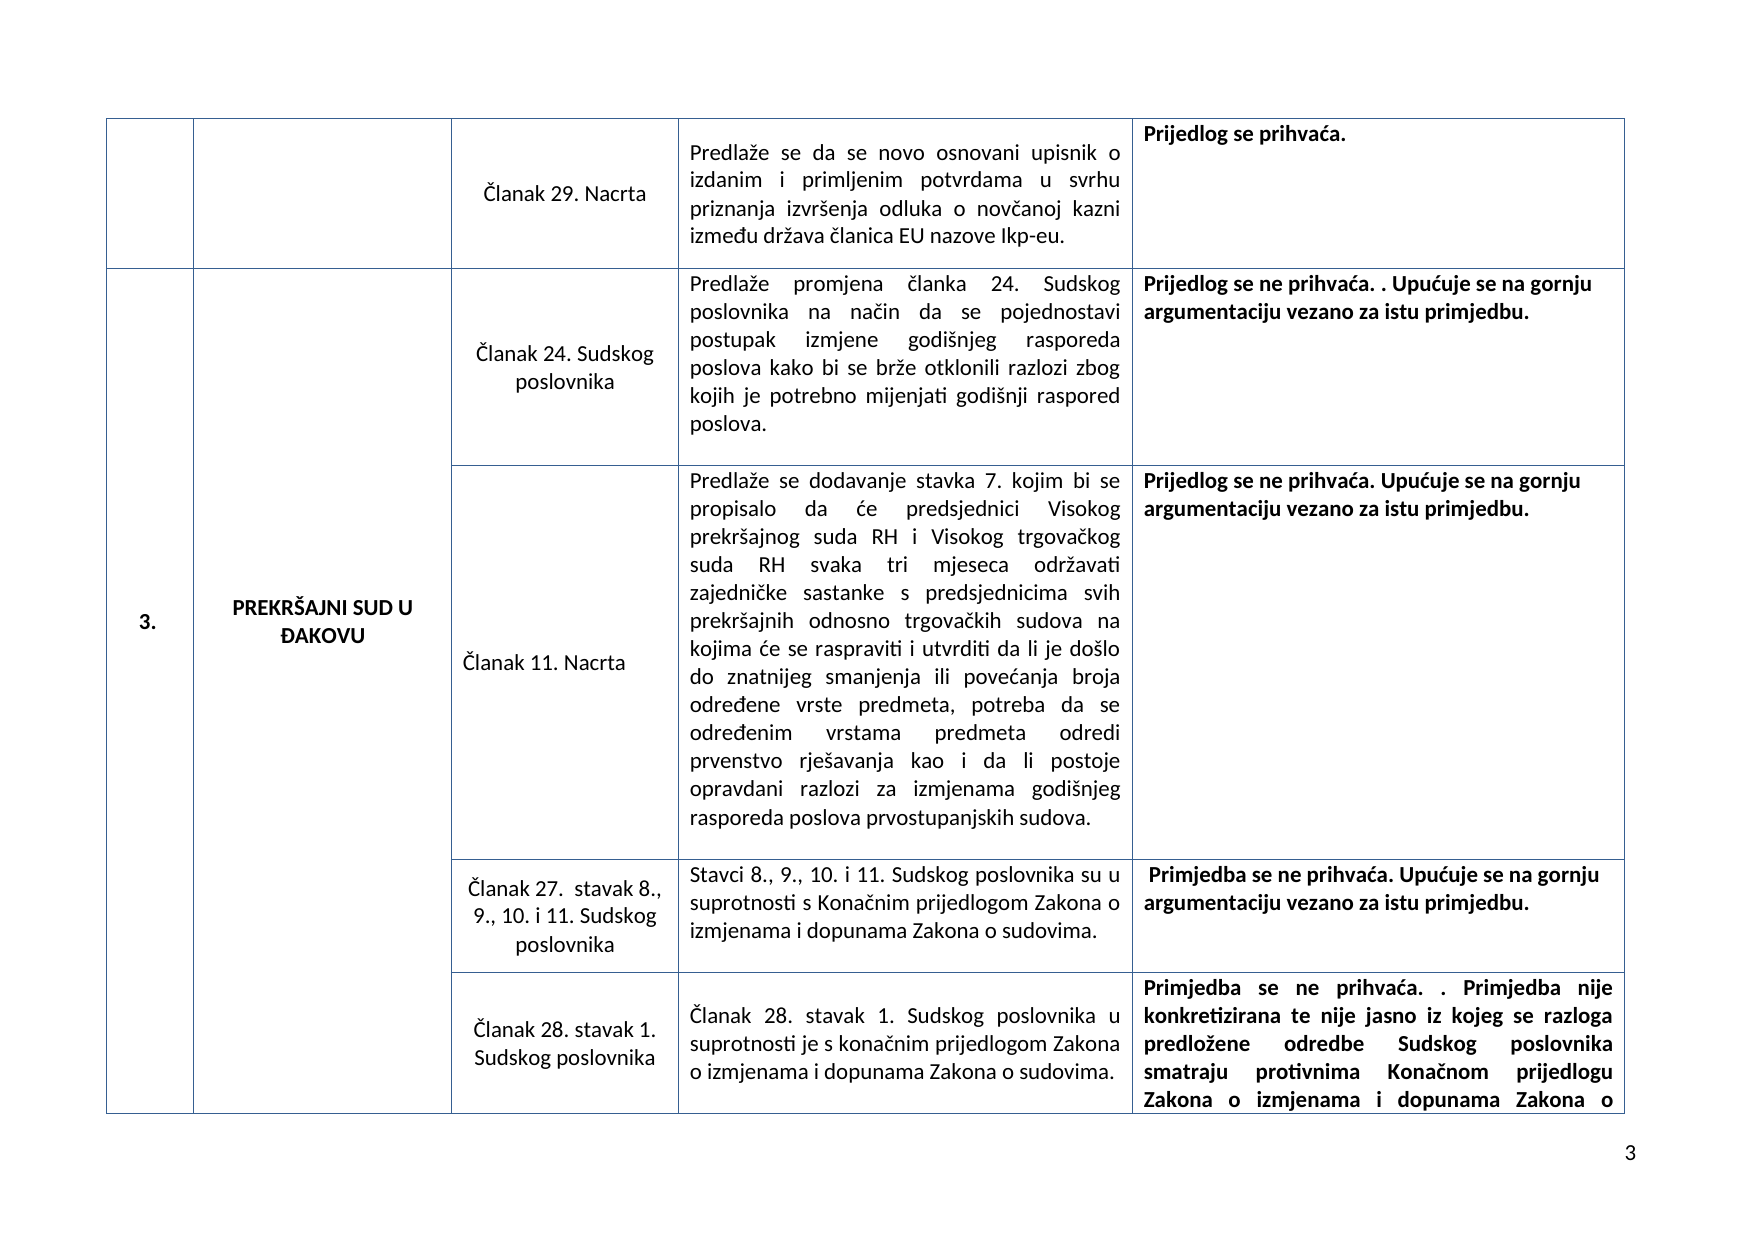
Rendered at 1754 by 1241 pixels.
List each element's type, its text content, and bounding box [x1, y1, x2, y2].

table_cell Članak 24. Sudskog poslovnika [452, 269, 678, 465]
table_cell Predlaže se dodavanje stavka 7. kojim bi se propisalo da će predsjednici Visokog prekršajnog suda RH i Visokog trgovačkog suda RH svaka tri mjeseca održavati zajedničke sastanke s predsjednicima svih prekršajnih odnosno trgovačkih sudova na kojima će se raspraviti i utvrditi da li je došlo do znatnijeg smanjenja ili povećanja broja određene vrste predmeta, potreba da se određenim vrstama predmeta odredi prvenstvo rješavanja kao i da li postoje opravdani razlozi za izmjenama godišnjeg rasporeda poslova prvostupanjskih sudova. [679, 466, 1132, 859]
table_cell Predlaže se da se novo osnovani upisnik o izdanim i primljenim potvrdama u svrhu priznanja izvršenja odluka o novčanoj kazni između država članica EU nazove Ikp-eu. [679, 119, 1132, 268]
table_cell Prijedlog se ne prihvaća. . Upućuje se na gornju argumentaciju vezano za istu primjedbu. [1133, 269, 1624, 465]
table_cell Prijedlog se ne prihvaća. Upućuje se na gornju argumentaciju vezano za istu primjedbu. [1133, 466, 1624, 859]
table_cell 3. [107, 269, 193, 1113]
table_cell Članak 29. Nacrta [452, 119, 678, 268]
table_cell Stavci 8., 9., 10. i 11. Sudskog poslovnika su u suprotnosti s Konačnim prijedlogom Zakona o izmjenama i dopunama Zakona o sudovima. [679, 860, 1132, 972]
table_cell Članak 11. Nacrta [452, 466, 678, 859]
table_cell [1133, 973, 1624, 1113]
table_cell Prijedlog se prihvaća. [1133, 119, 1624, 268]
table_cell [679, 973, 1132, 1113]
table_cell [452, 973, 678, 1113]
table_cell Primjedba se ne prihvaća. Upućuje se na gornju argumentaciju vezano za istu primjedbu. [1133, 860, 1624, 972]
table_cell Članak 27. stavak 8., 9., 10. i 11. Sudskog poslovnika [452, 860, 678, 972]
table_cell Predlaže promjena članka 24. Sudskog poslovnika na način da se pojednostavi postupak izmjene godišnjeg rasporeda poslova kako bi se brže otklonili razlozi zbog kojih je potrebno mijenjati godišnji raspored poslova. [679, 269, 1132, 465]
table_cell PREKRŠAJNI SUD U ĐAKOVU [194, 269, 451, 1113]
